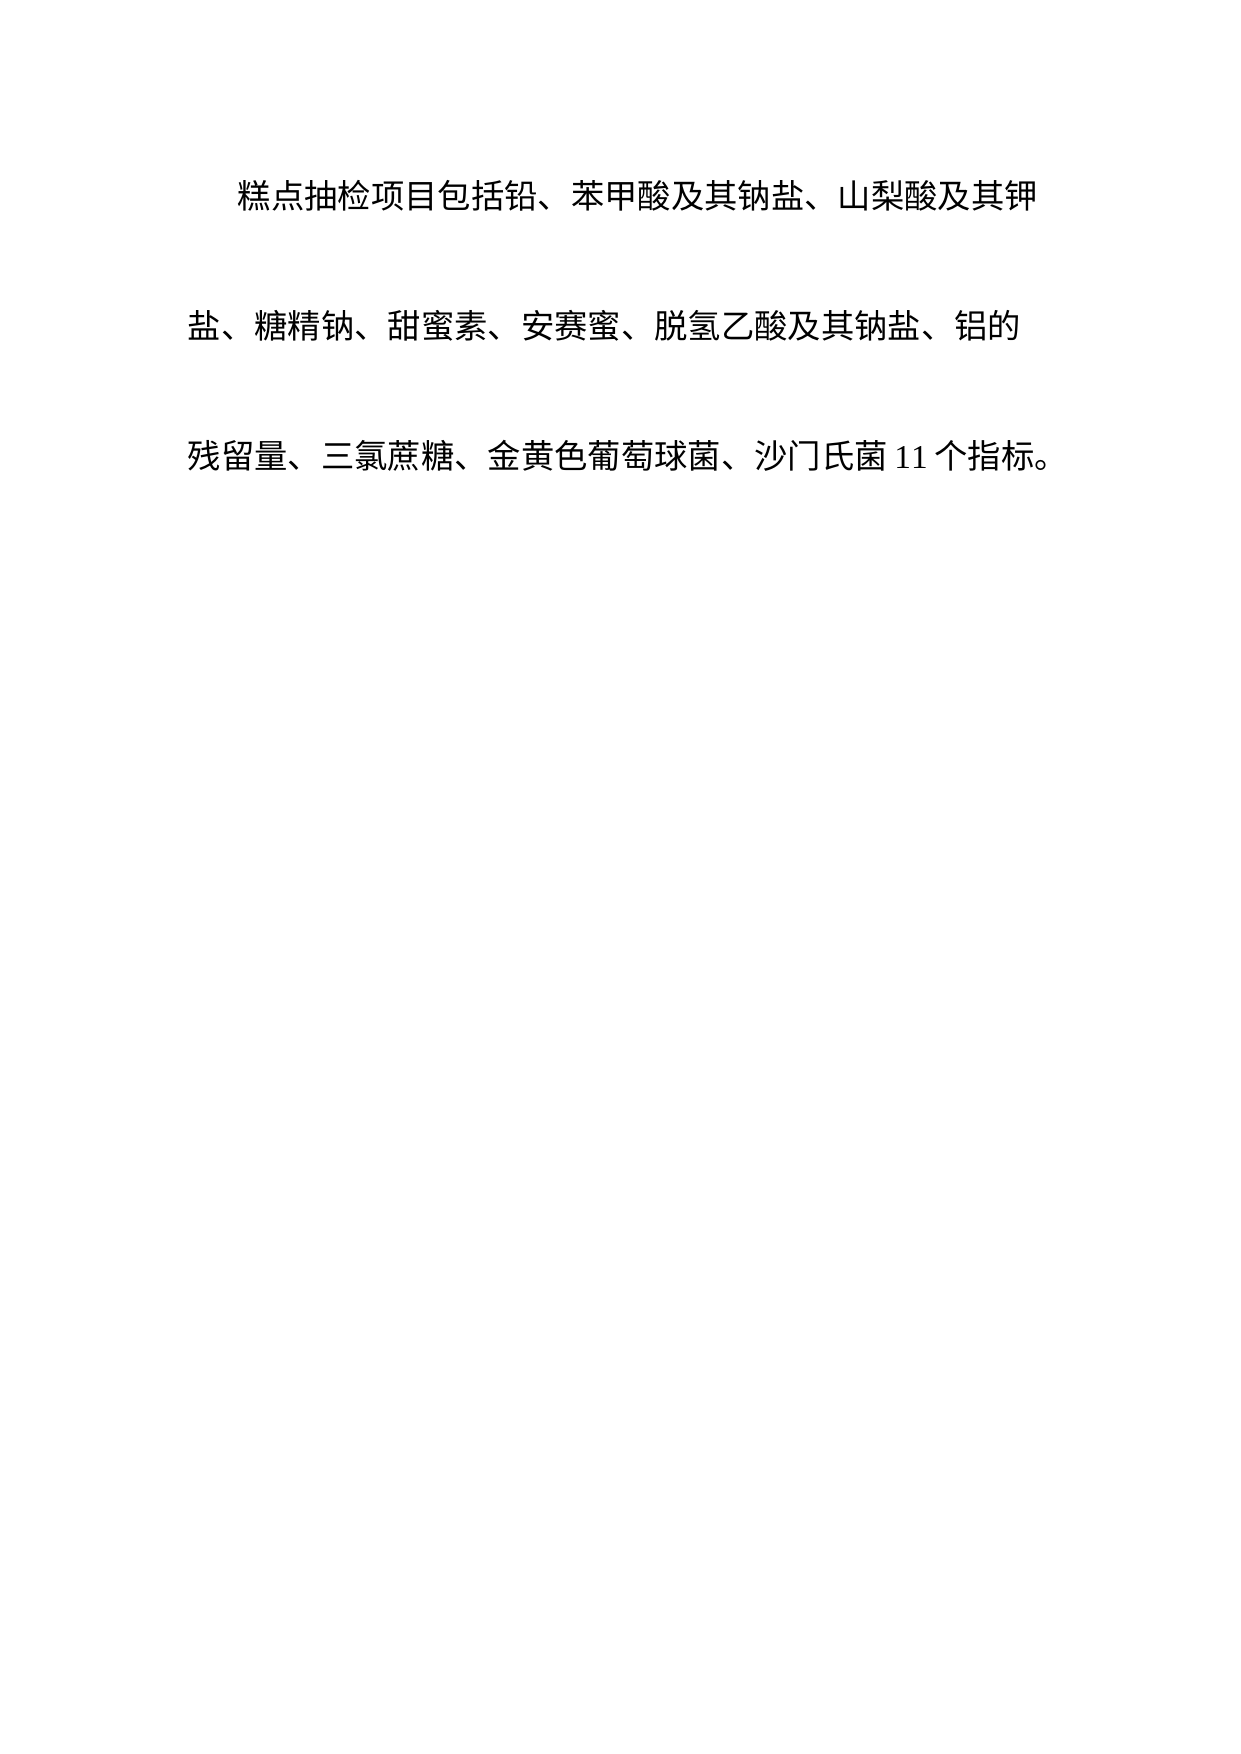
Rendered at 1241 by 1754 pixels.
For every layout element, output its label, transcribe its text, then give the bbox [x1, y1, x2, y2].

text 糕点抽检项目包括铅、苯甲酸及其钠盐、山梨酸及其钾盐、糖精钠、甜蜜素、安赛蜜、脱氢乙酸及其钠盐、铝的残留量、三氯蔗糖、金黄色葡萄球菌、沙门氏菌11个指标。 [187, 162, 1053, 487]
